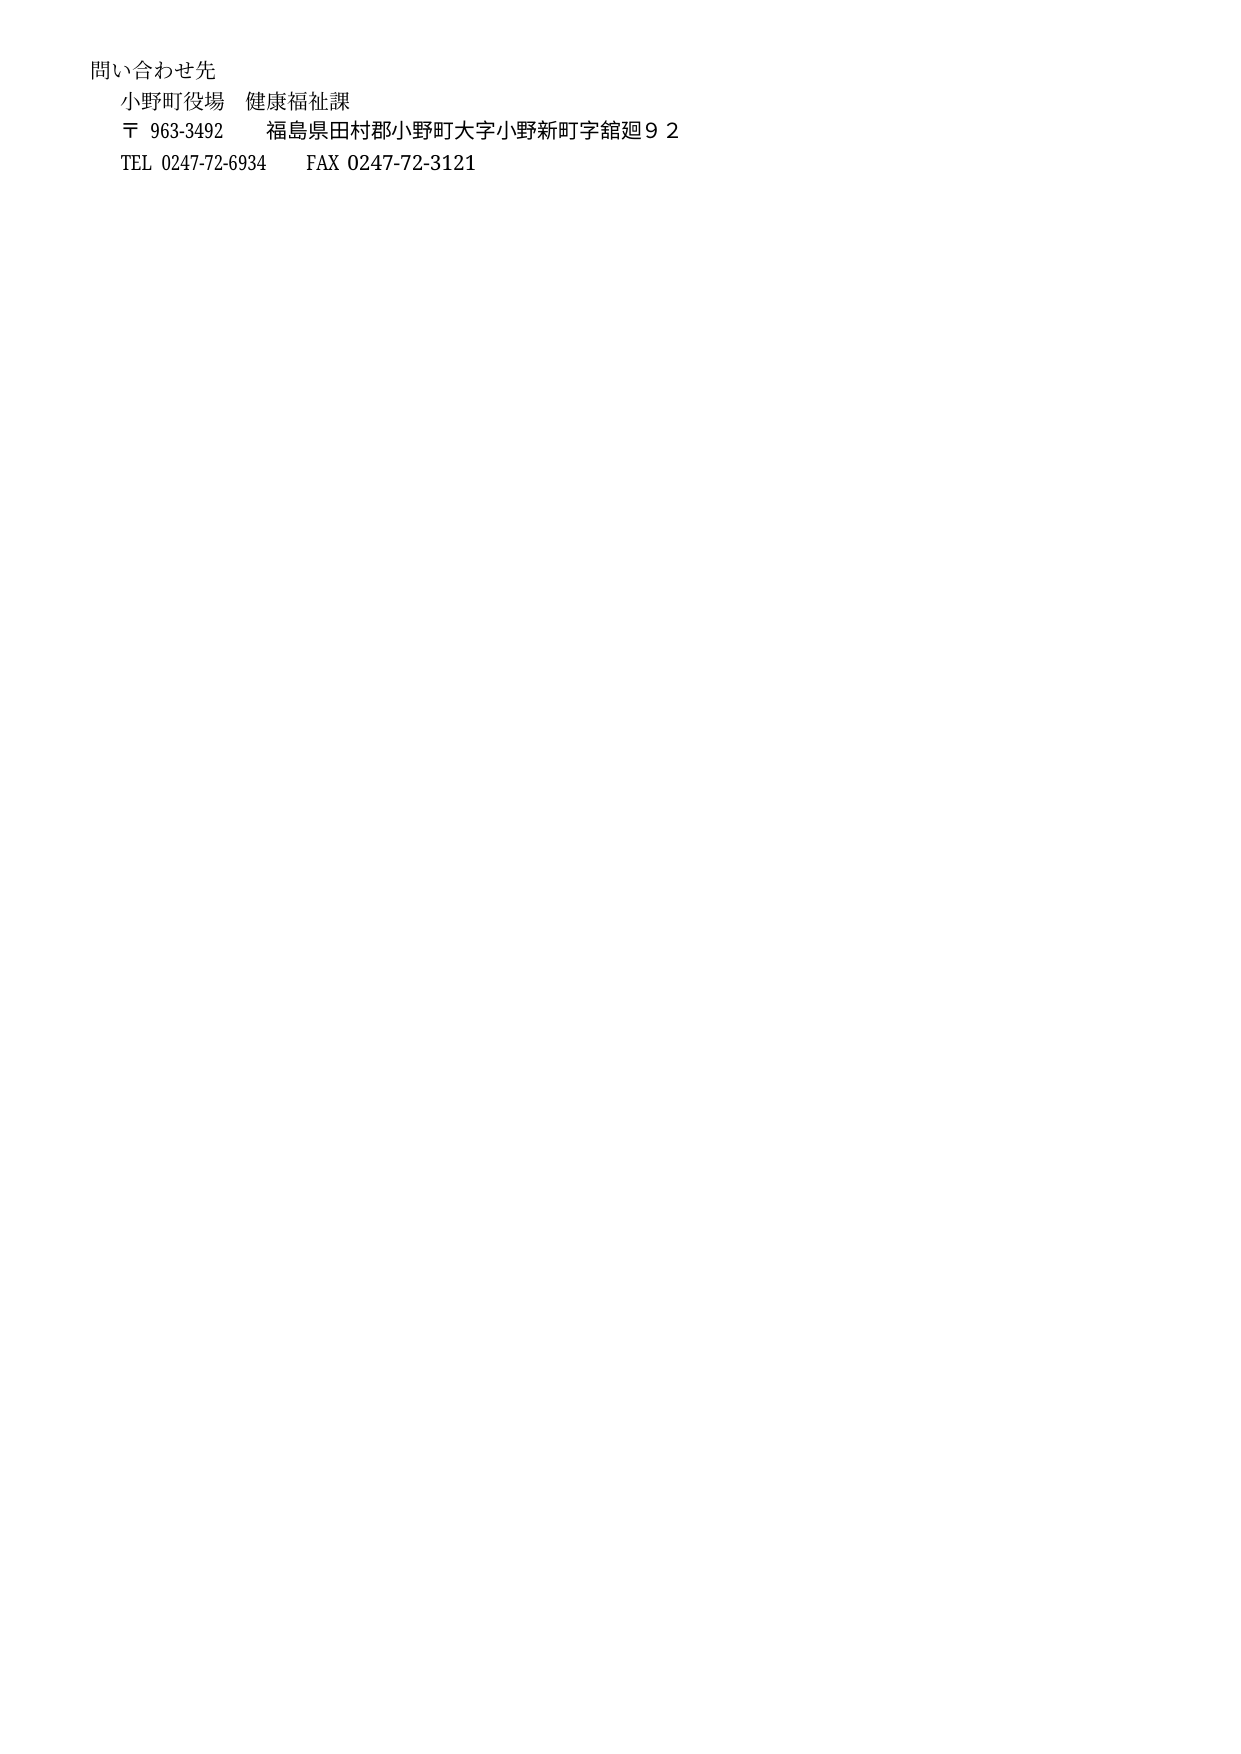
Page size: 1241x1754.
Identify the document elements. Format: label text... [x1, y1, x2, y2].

text TEL 0247-72-6934 FAX 0247-72-3121 [121, 148, 1171, 181]
text 〒 963-3492 福島県田村郡小野町大字小野新町字舘廻９２ [121, 116, 1171, 148]
text 小野町役場 健康福祉課 [121, 86, 359, 116]
text 問い合わせ先 [91, 55, 359, 84]
